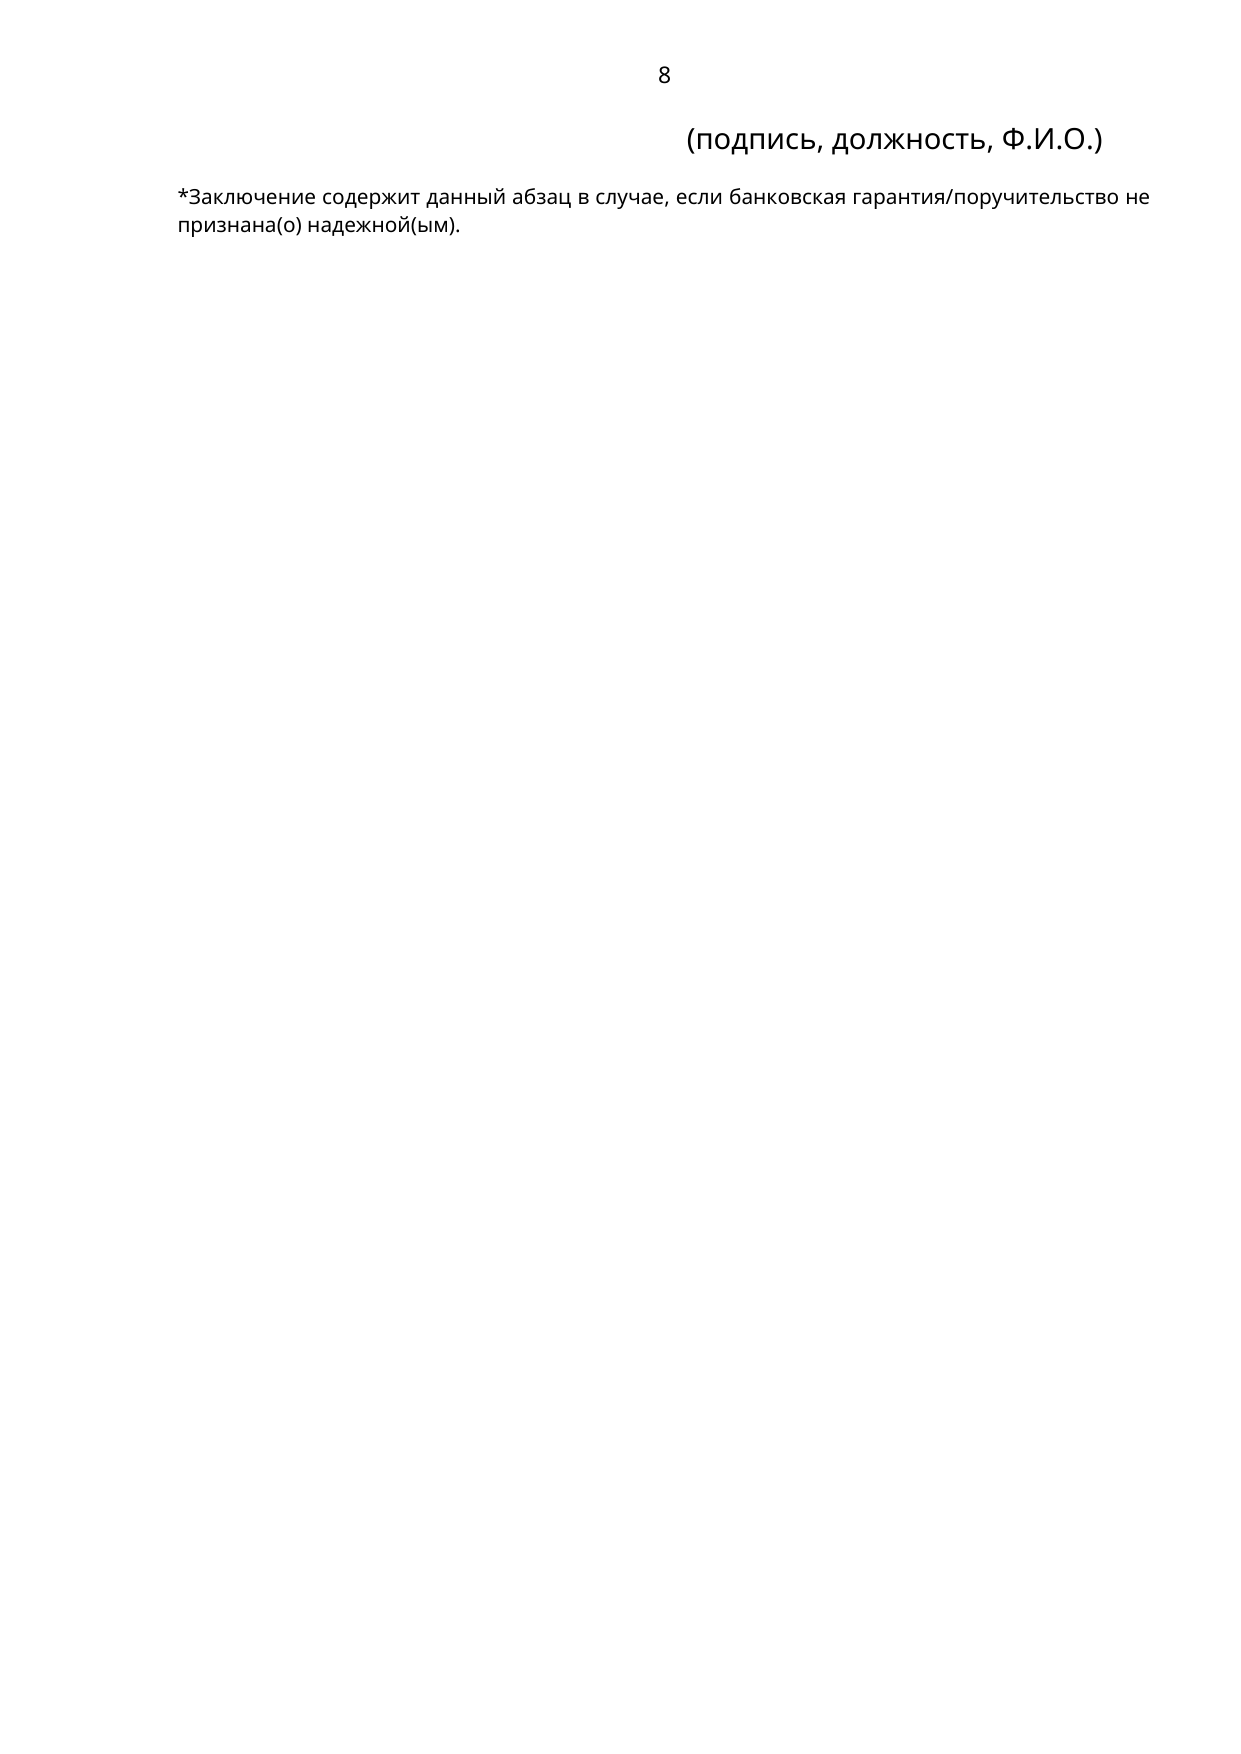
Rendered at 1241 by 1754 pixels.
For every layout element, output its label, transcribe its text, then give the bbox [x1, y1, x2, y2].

text (подпись, должность, Ф.И.О.) [177, 118, 1152, 158]
text *Заключение содержит данный абзац в случае, если банковская гарантия/поручительство не признана(о) надежной(ым). [177, 182, 1152, 239]
